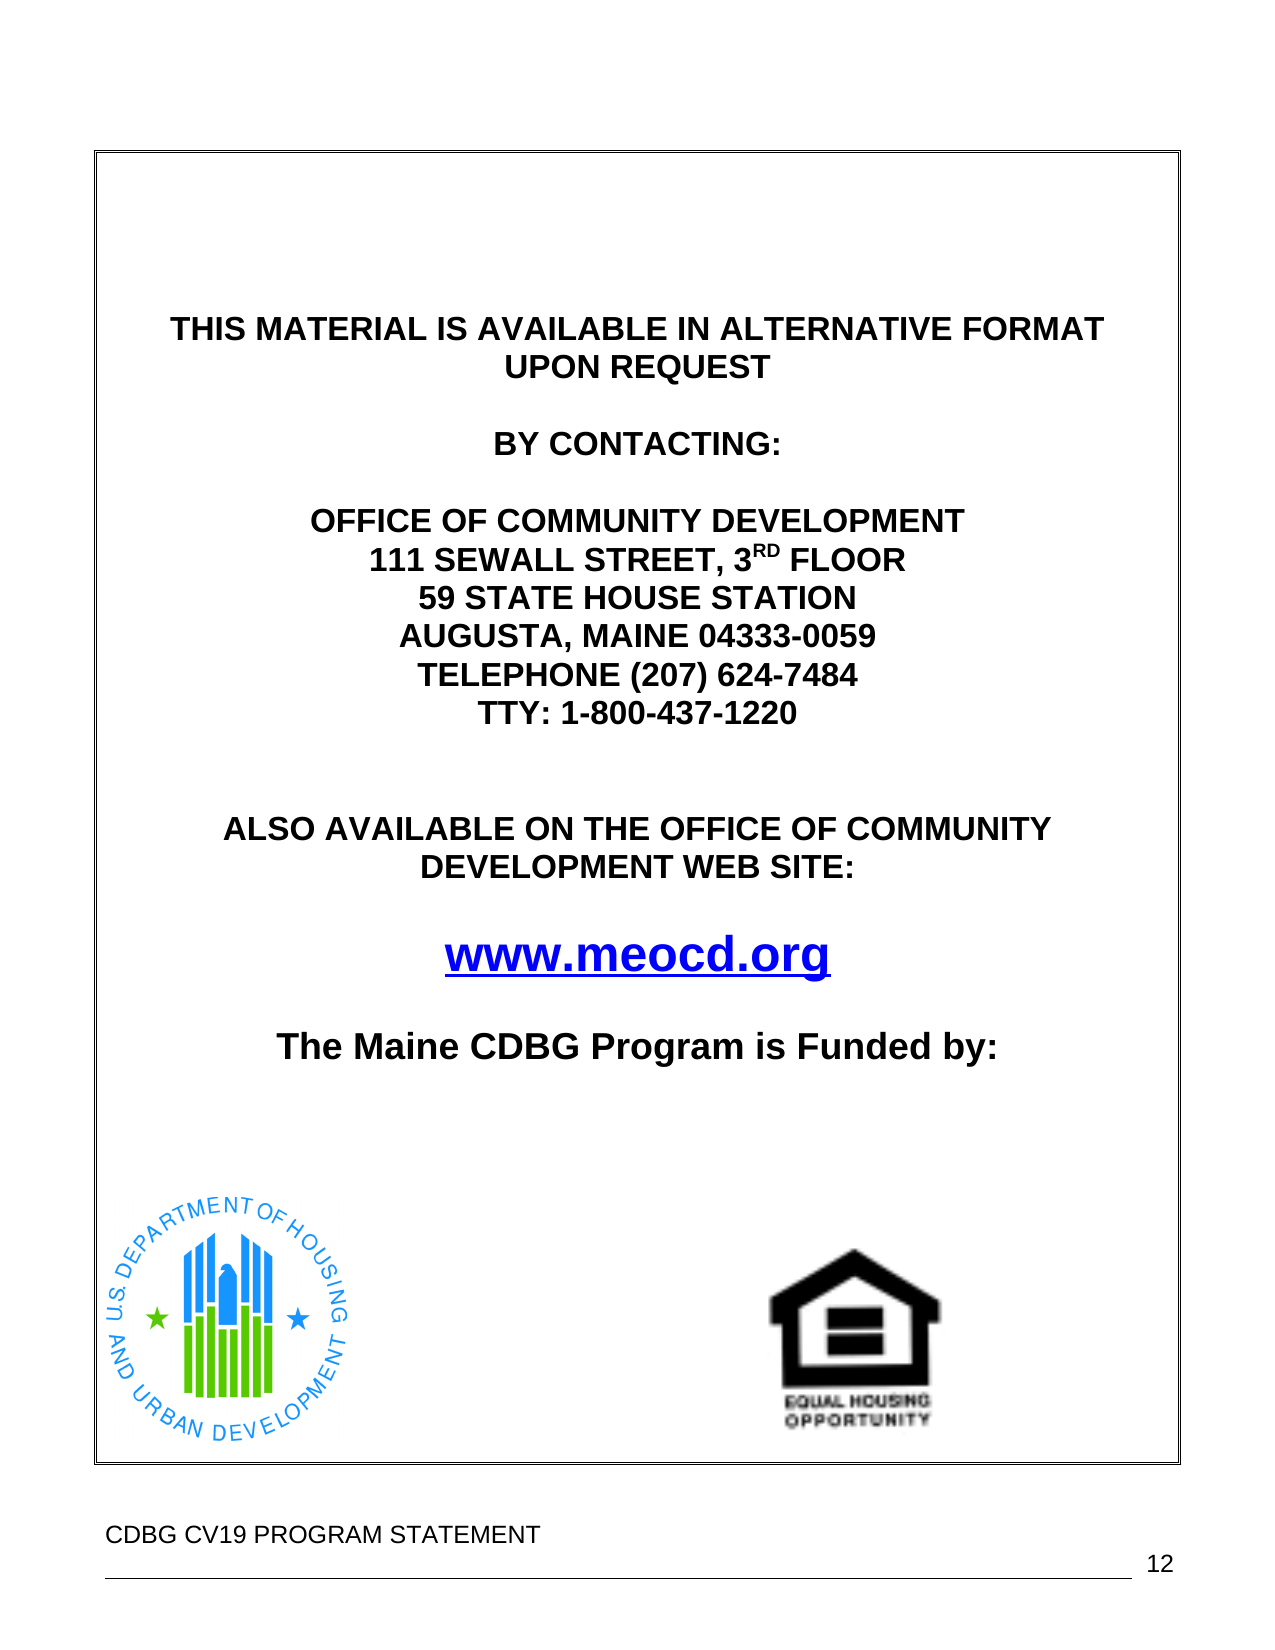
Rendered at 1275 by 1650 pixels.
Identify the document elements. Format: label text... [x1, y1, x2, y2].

text OFFICE OF COMMUNITY DEVELOPMENT [105, 501, 1170, 539]
text ALSO AVAILABLE ON THE OFFICE OF COMMUNITY DEVELOPMENT WEB SITE: [105, 809, 1170, 886]
text www.meocd.org [105, 924, 1170, 981]
text BY CONTACTING: [105, 424, 1170, 463]
subtitle UPON REQUEST [105, 347, 1170, 386]
text 59 STATE HOUSE STATION [105, 578, 1170, 616]
subtitle THIS MATERIAL IS AVAILABLE IN ALTERNATIVE FORMAT [105, 309, 1170, 347]
text TTY: 1-800-437-1220 [105, 693, 1170, 732]
text TELEPHONE (207) 624-7484 [105, 655, 1170, 693]
text The CDBG Program is Funded by: [105, 1024, 1170, 1068]
text , 3RD FLOOR [105, 539, 1170, 578]
